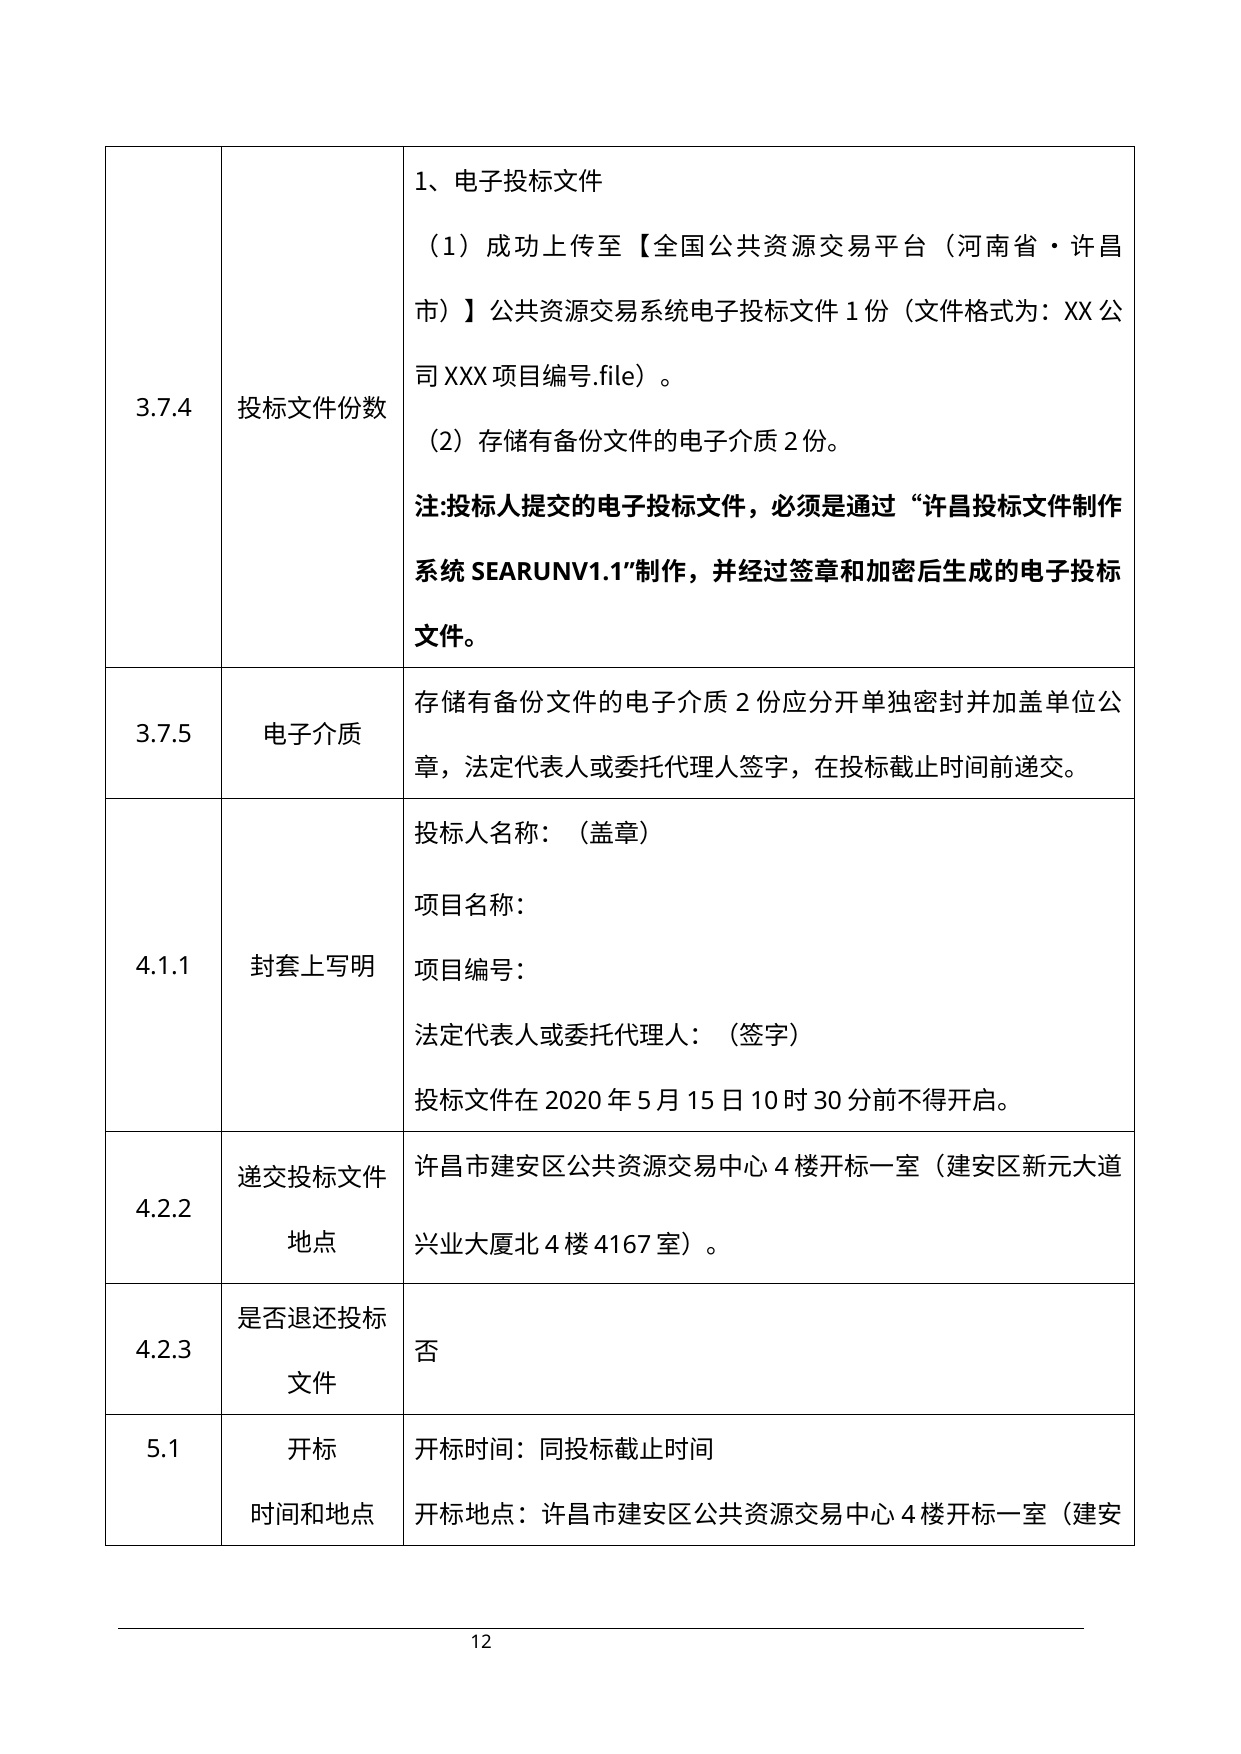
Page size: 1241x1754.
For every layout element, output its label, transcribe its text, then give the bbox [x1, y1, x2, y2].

table_cell 许昌市建安区公共资源交易中心4楼开标一室（建安区新元大道兴业大厦北4楼4167室）。 [404, 1132, 1134, 1283]
table_cell 3.7.5 [106, 668, 221, 798]
table_cell 封套上写明 [222, 799, 403, 1131]
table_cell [404, 1415, 1134, 1545]
table_cell 投标文件份数 [222, 147, 403, 667]
table_cell 1、电子投标文件 （1）成功上传至【全国公共资源交易平台（河南省·许昌市）】公共资源交易系统电子投标文件1份（文件格式为：XX公司XXX项目编号.file）。 （2）存储有备份文件的电子介质2份。 注:投标人提交的电子投标文件，必须是通过“许昌投标文件制作系统SEARUNV1.1”制作，并经过签章和加密后生成的电子投标文件。 [404, 147, 1134, 667]
table_cell 电子介质 [222, 668, 403, 798]
table_cell 5.1 [106, 1415, 221, 1545]
table_cell 否 [404, 1284, 1134, 1414]
table_cell 存储有备份文件的电子介质2份应分开单独密封并加盖单位公章，法定代表人或委托代理人签字，在投标截止时间前递交。 [404, 668, 1134, 798]
table_cell 开标 时间和地点 [222, 1415, 403, 1545]
table_cell 递交投标文件地点 [222, 1132, 403, 1283]
table_cell 4.1.1 [106, 799, 221, 1131]
table_cell 4.2.3 [106, 1284, 221, 1414]
table_cell 3.7.4 [106, 147, 221, 667]
table_cell 是否退还投标文件 [222, 1284, 403, 1414]
table_cell 4.2.2 [106, 1132, 221, 1283]
table_cell 投标人名称：（盖章） 项目名称： 项目编号： 法定代表人或委托代理人：（签字） 投标文件在2020年5月15日10时30分前不得开启。 [404, 799, 1134, 1131]
